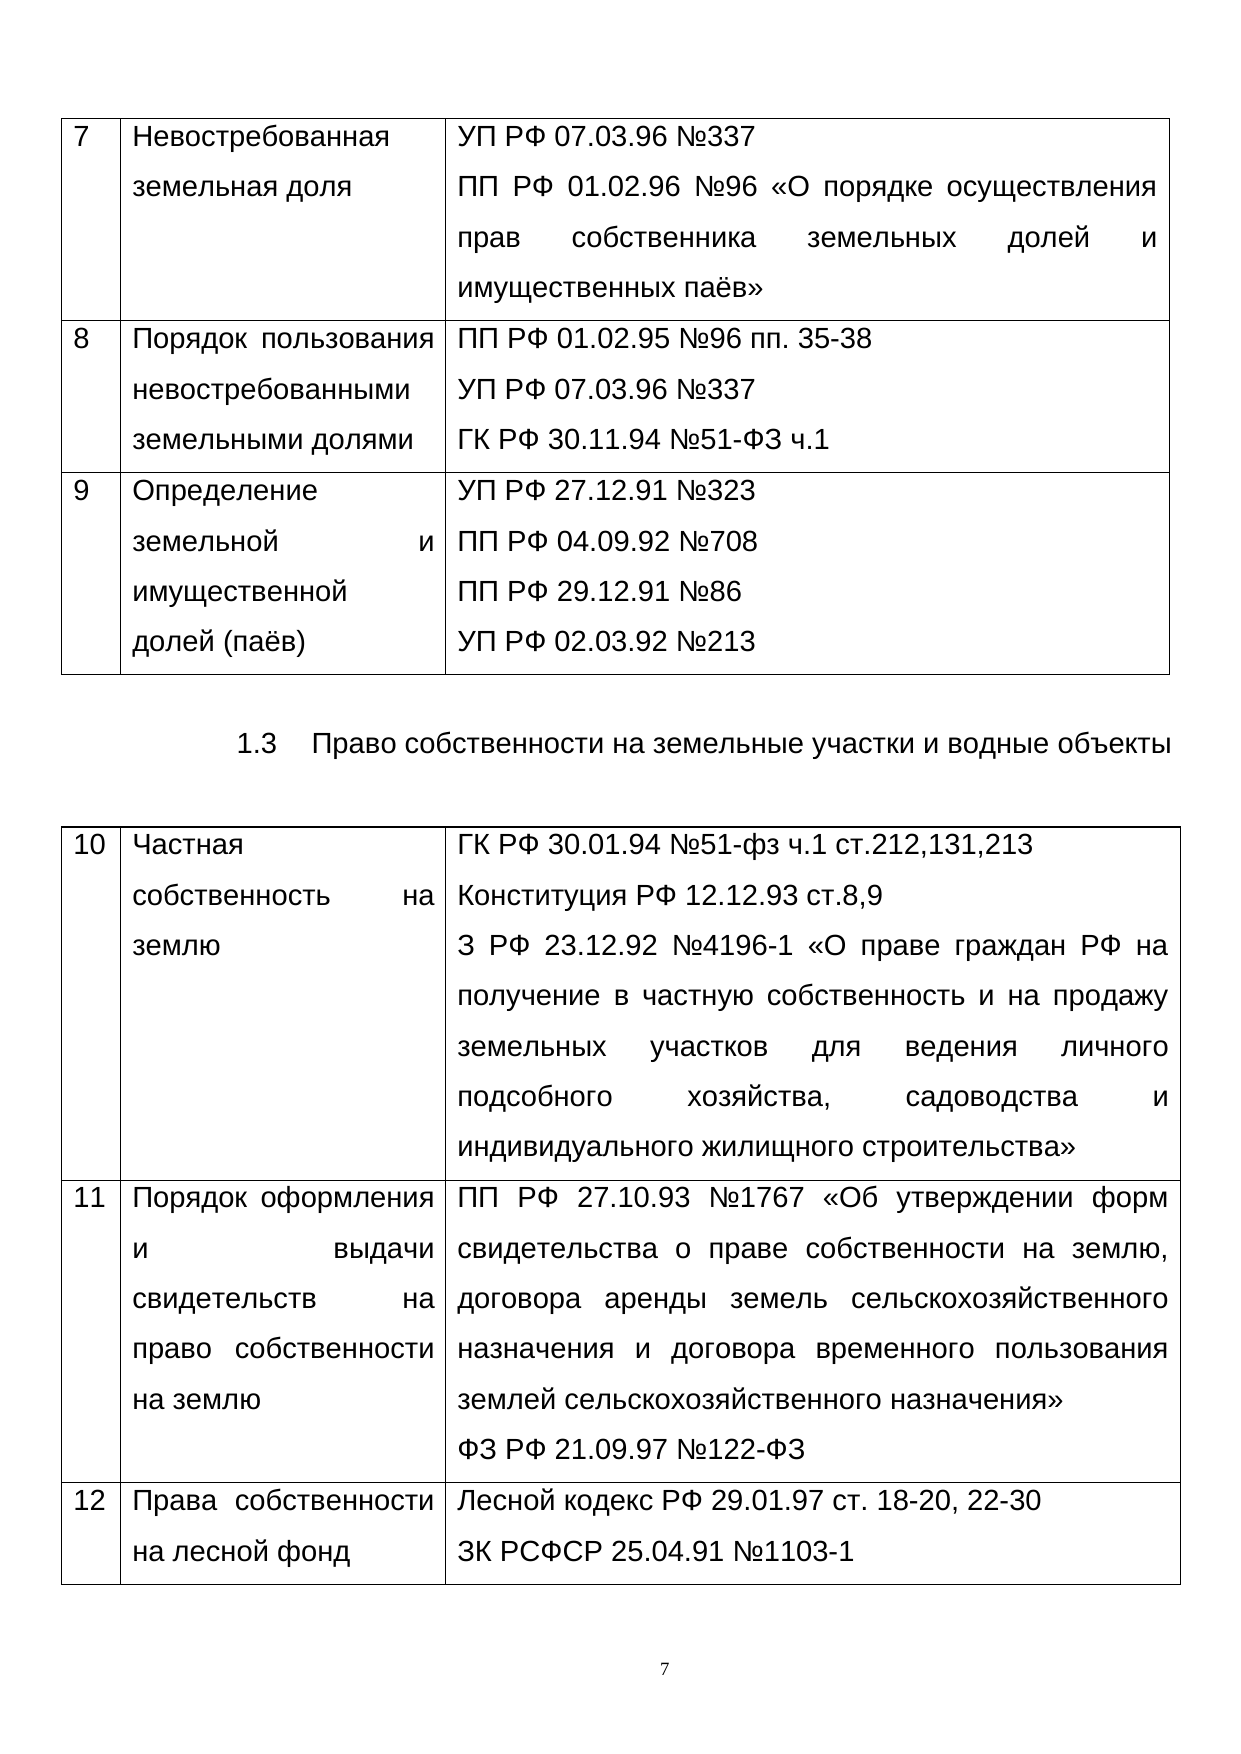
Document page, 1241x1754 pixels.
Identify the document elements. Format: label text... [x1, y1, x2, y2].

table_cell 8 [62, 321, 120, 472]
table_cell 7 [62, 119, 120, 320]
table_cell Невостребованная земельная доля [121, 119, 445, 320]
list Право собственности на земельные участки и водные объекты [236, 726, 1181, 759]
table_cell 12 [62, 1483, 120, 1584]
table_cell ПП РФ 01.02.95 №96 пп. 35-38 УП РФ 07.03.96 №337 ГК РФ 30.11.94 №51-ФЗ ч.1 [446, 321, 1169, 472]
table_cell Определение земельной и имущественной долей (паёв) [121, 473, 445, 674]
table_cell УП РФ 07.03.96 №337 ПП РФ 01.02.96 №96 «О порядке осуществления прав собственника земельных долей и имущественных паёв» [446, 119, 1169, 320]
table_cell УП РФ 27.12.91 №323 ПП РФ 04.09.92 №708 ПП РФ 29.12.91 №86 УП РФ 02.03.92 №213 [446, 473, 1169, 674]
table_header ГК РФ 30.01.94 №51-фз ч.1 ст.212,131,213 Конституция РФ 12.12.93 ст.8,9 З РФ 23.12.92 №4196-1 «О праве граждан РФ на получение в частную собственность и на продажу земельных участков для ведения личного подсобного хозяйства, садоводства и индивидуального жилищного строительства» [446, 828, 1180, 1179]
table_cell 9 [62, 473, 120, 674]
table_cell Лесной кодекс РФ 29.01.97 ст. 18-20, 22-30 ЗК РСФСР 25.04.91 №1103-1 [446, 1483, 1180, 1584]
table_header Частная собственность на землю [121, 828, 445, 1179]
table_cell Порядок оформления и выдачи свидетельств на право собственности на землю [121, 1181, 445, 1482]
table_cell ПП РФ 27.10.93 №1767 «Об утверждении форм свидетельства о праве собственности на землю, договора аренды земель сельскохозяйственного назначения и договора временного пользования землей сельскохозяйственного назначения» ФЗ РФ 21.09.97 №122-ФЗ [446, 1181, 1180, 1482]
table_cell Порядок пользования невостребованными земельными долями [121, 321, 445, 472]
table_header 10 [62, 828, 120, 1179]
table_cell Права собственности на лесной фонд [121, 1483, 445, 1584]
table_cell 11 [62, 1181, 120, 1482]
